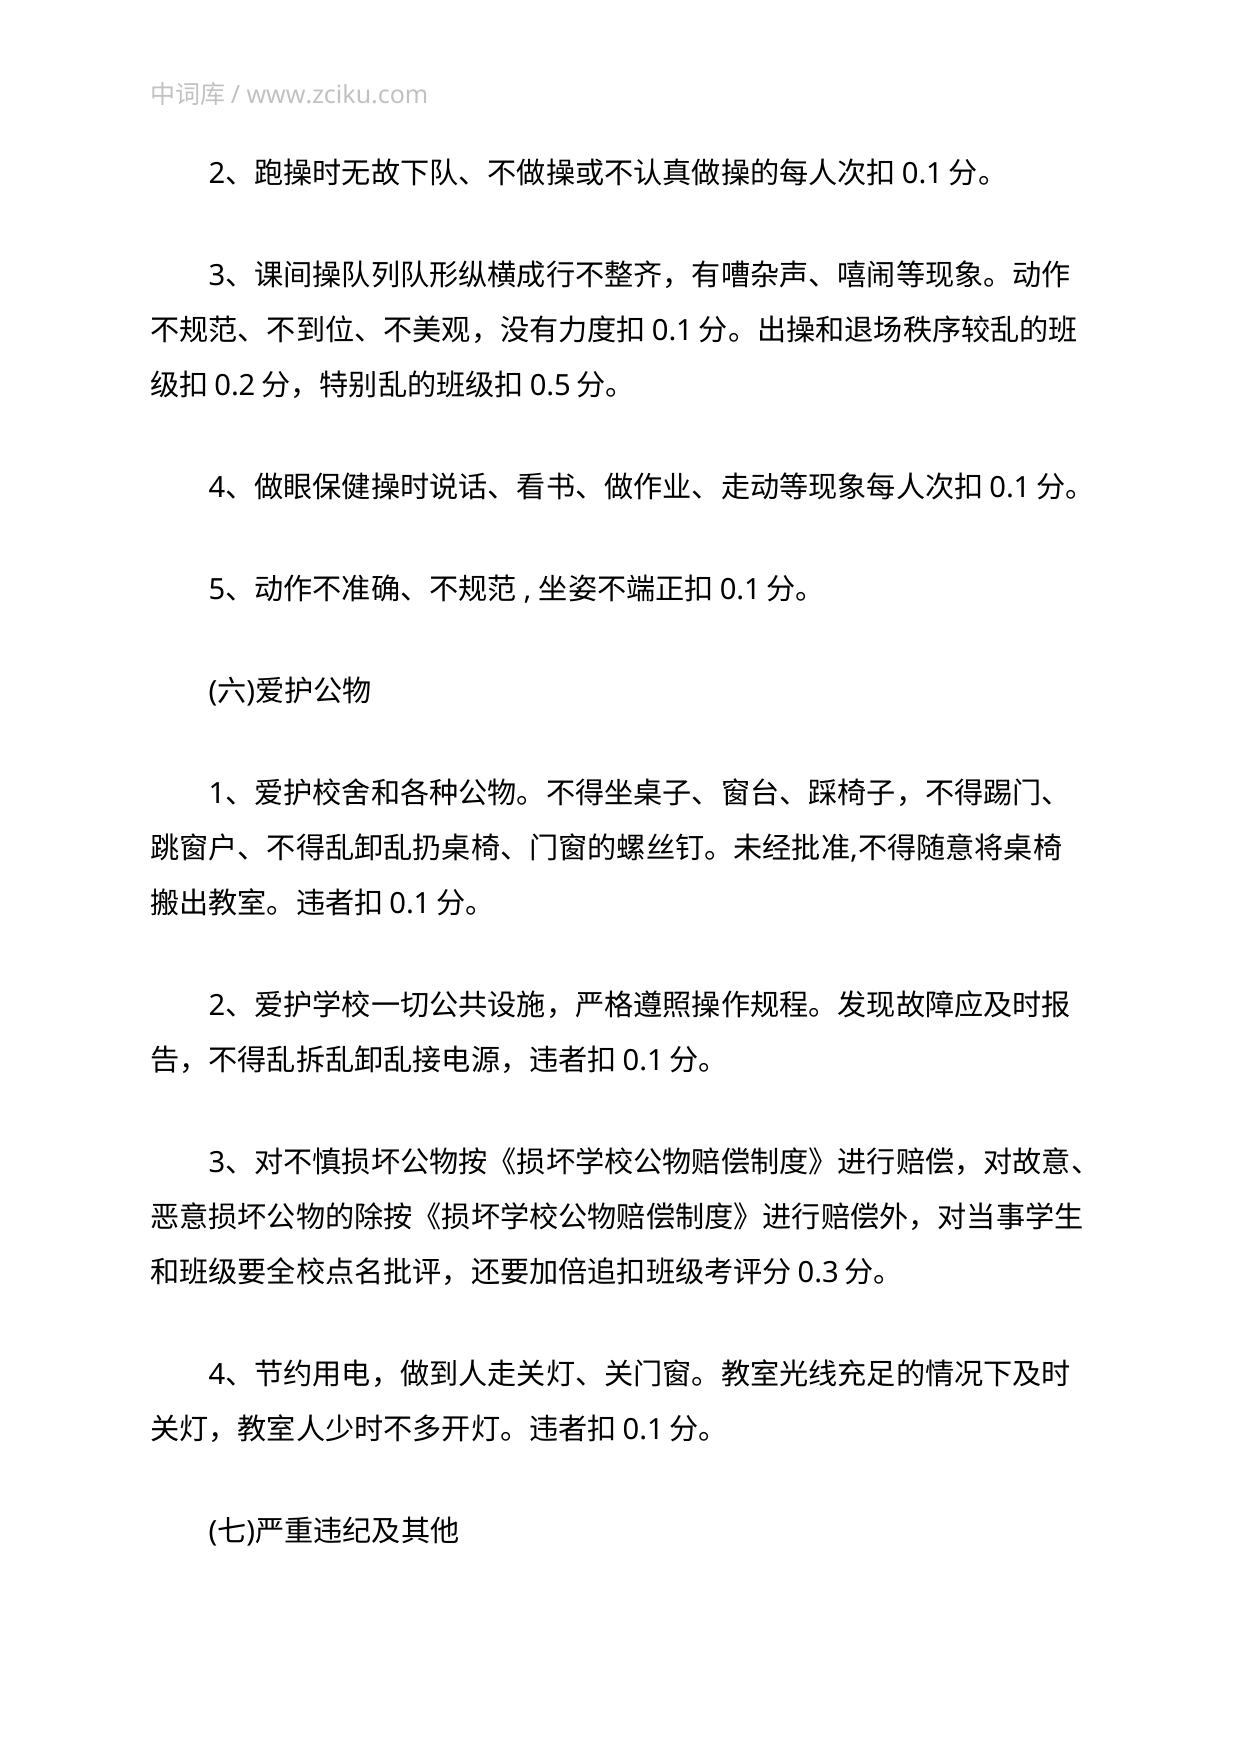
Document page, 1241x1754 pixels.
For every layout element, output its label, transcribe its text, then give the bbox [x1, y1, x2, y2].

text (六)爱护公物 [150, 668, 1090, 710]
text 3、课间操队列队形纵横成行不整齐，有嘈杂声、嘻闹等现象。动作不规范、不到位、不美观，没有力度扣0.1分。出操和退场秩序较乱的班级扣0.2分，特别乱的班级扣0.5分。 [150, 252, 1090, 404]
text 4、节约用电，做到人走关灯、关门窗。教室光线充足的情况下及时关灯，教室人少时不多开灯。违者扣0.1分。 [150, 1351, 1090, 1448]
text 2、跑操时无故下队、不做操或不认真做操的每人次扣0.1分。 [150, 150, 1090, 192]
text 2、爱护学校一切公共设施，严格遵照操作规程。发现故障应及时报告，不得乱拆乱卸乱接电源，违者扣0.1分。 [150, 982, 1090, 1079]
text 5、动作不准确、不规范 , 坐姿不端正扣0.1分。 [150, 566, 1090, 608]
text 3、对不慎损坏公物按《损坏学校公物赔偿制度》进行赔偿，对故意、恶意损坏公物的除按《损坏学校公物赔偿制度》进行赔偿外，对当事学生和班级要全校点名批评，还要加倍追扣班级考评分0.3分。 [150, 1139, 1090, 1291]
text (七)严重违纪及其他 [150, 1508, 1090, 1550]
text 1、爱护校舍和各种公物。不得坐桌子、窗台、踩椅子，不得踢门、跳窗户、不得乱卸乱扔桌椅、门窗的螺丝钉。未经批准,不得随意将桌椅搬出教室。违者扣0.1分。 [150, 770, 1090, 922]
text 4、做眼保健操时说话、看书、做作业、走动等现象每人次扣0.1分。 [150, 464, 1090, 506]
